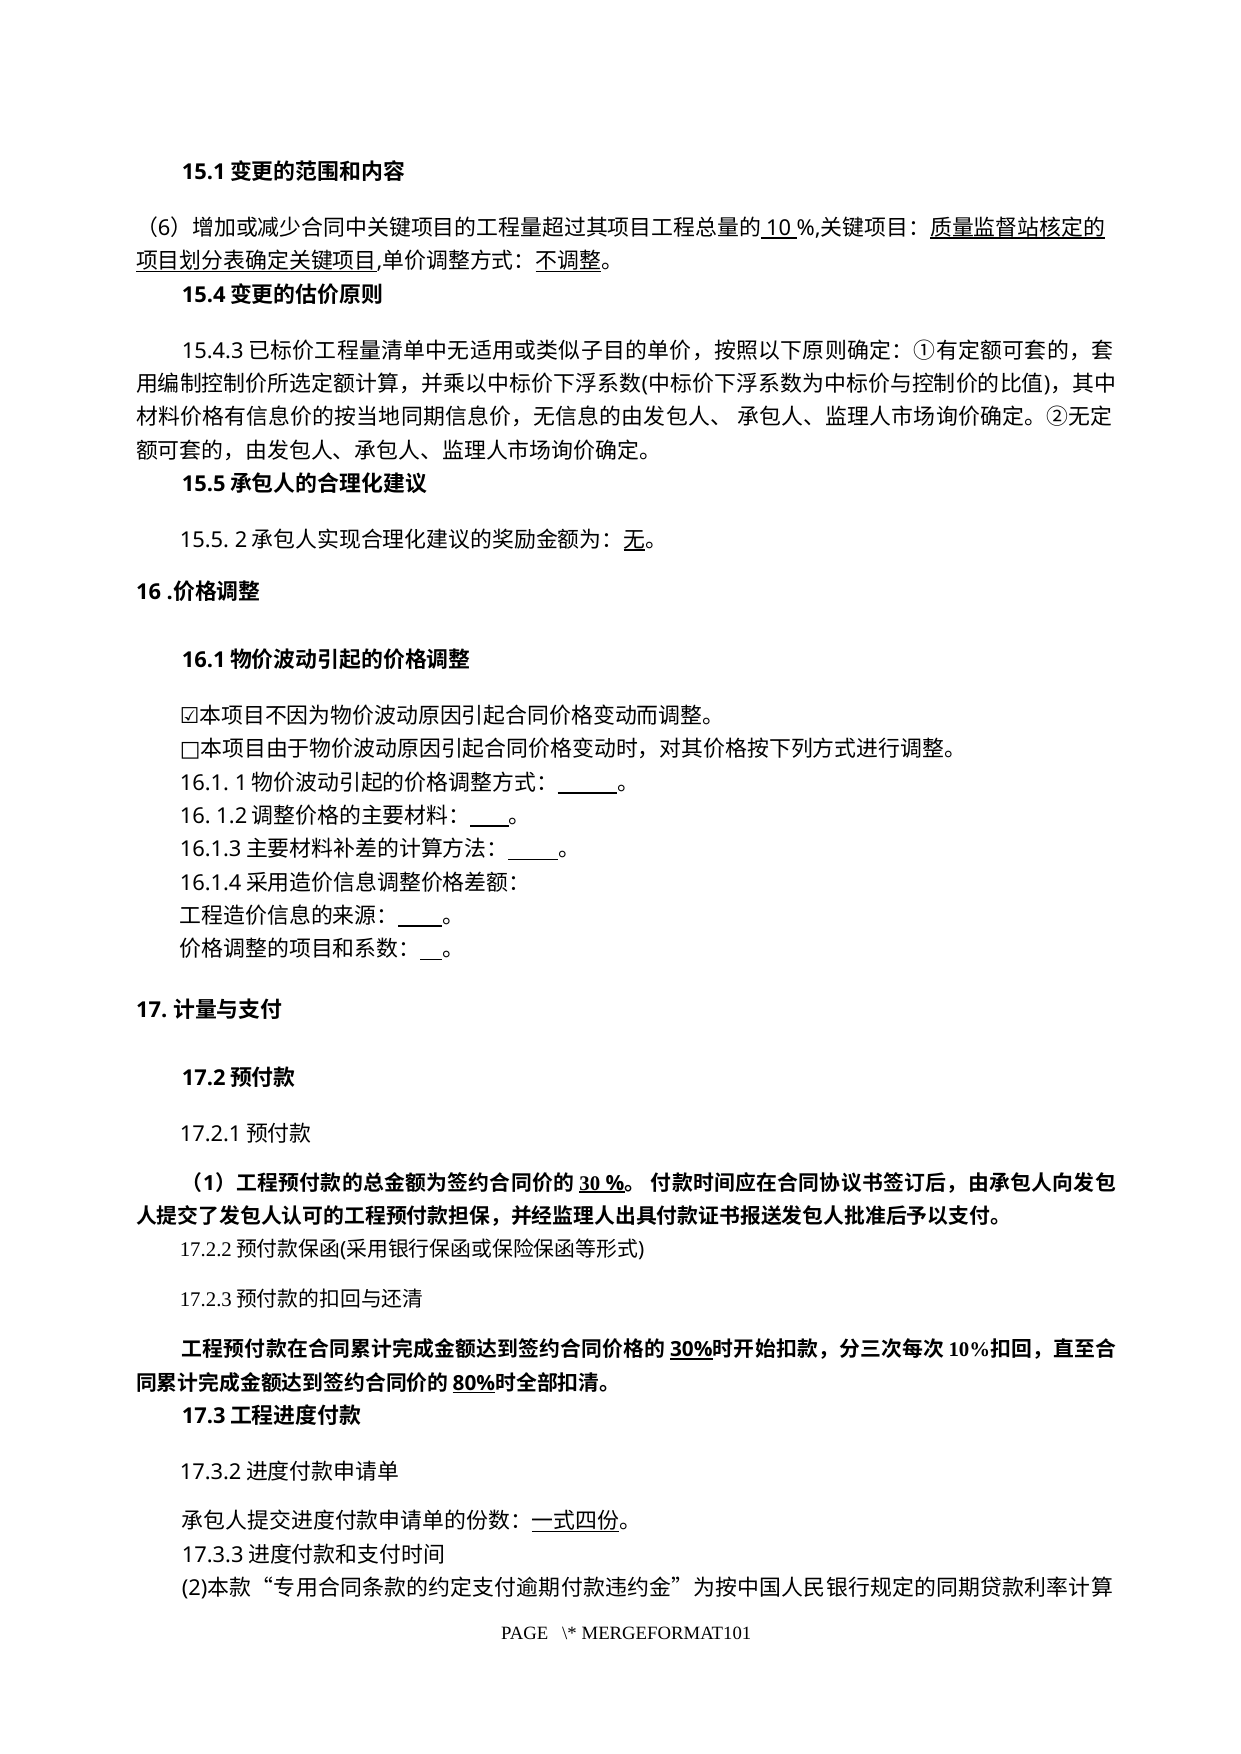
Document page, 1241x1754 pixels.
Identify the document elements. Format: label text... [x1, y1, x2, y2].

text 17.2.2预付款保函(采用银行保函或保险保函等形式) [136, 1231, 1116, 1264]
text 15.1变更的范围和内容 [182, 153, 1116, 187]
text □本项目由于物价波动原因引起合同价格变动时，对其价格按下列方式进行调整。 [136, 731, 1116, 764]
text 15.4变更的估价原则 [182, 276, 1116, 309]
text ☑本项目不因为物价波动原因引起合同价格变动而调整。 [136, 697, 1116, 731]
text 17.3工程进度付款 [182, 1398, 1116, 1431]
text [136, 1569, 1116, 1603]
text 17.2.3预付款的扣回与还清 [136, 1281, 1116, 1314]
text 15.4.3已标价工程量清单中无适用或类似子目的单价，按照以下原则确定：①有定额可套的，套用编制控制价所选定额计算，并乘以中标价下浮系数(中标价下浮系数为中标价与控制价的比值)，其中材料价格有信息价的按当地同期信息价，无信息的由发包人、 承包人、监理人市场询价确定。②无定额可套的，由发包人、承包人、监理人市场询价确定。 [136, 332, 1116, 465]
text 17.3.3进度付款和支付时间 [179, 1536, 1116, 1569]
text 16.1. 1物价波动引起的价格调整方式： 。 [179, 764, 1116, 797]
text （6）增加或减少合同中关键项目的工程量超过其项目工程总量的 10 %,关键项目：质量监督站核定的项目划分表确定关键项目,单价调整方式：不调整。 [136, 209, 1116, 276]
text 工程预付款在合同累计完成金额达到签约合同价格的30%时开始扣款，分三次每次10%扣回，直至合同累计完成金额达到签约合同价的80%时全部扣清。 [136, 1331, 1116, 1398]
text 15.5. 2承包人实现合理化建议的奖励金额为：无。 [179, 521, 1116, 554]
text 17. 计量与支付 [136, 991, 1116, 1024]
text 工程造价信息的来源： 。 [136, 897, 1116, 931]
text 16.1物价波动引起的价格调整 [182, 641, 1116, 675]
text 17.2.1预付款 [136, 1115, 1116, 1148]
text 17.3.2进度付款申请单 [136, 1453, 1116, 1487]
text 价格调整的项目和系数： 。 [136, 931, 1116, 964]
text 17.2预付款 [182, 1059, 1116, 1093]
text （1）工程预付款的总金额为签约合同价的30 %。 付款时间应在合同协议书签订后，由承包人向发包人提交了发包人认可的工程预付款担保，并经监理人出具付款证书报送发包人批准后予以支付。 [136, 1164, 1116, 1231]
text 承包人提交进度付款申请单的份数：一式四份。 [179, 1503, 1116, 1536]
text 16.1.4采用造价信息调整价格差额： [136, 864, 1116, 897]
text 16.1.3主要材料补差的计算方法： 。 [136, 831, 1116, 864]
text 16. 1.2调整价格的主要材料： 。 [136, 797, 1116, 831]
text 15.5承包人的合理化建议 [182, 465, 1116, 498]
text 16 .价格调整 [136, 573, 1116, 606]
